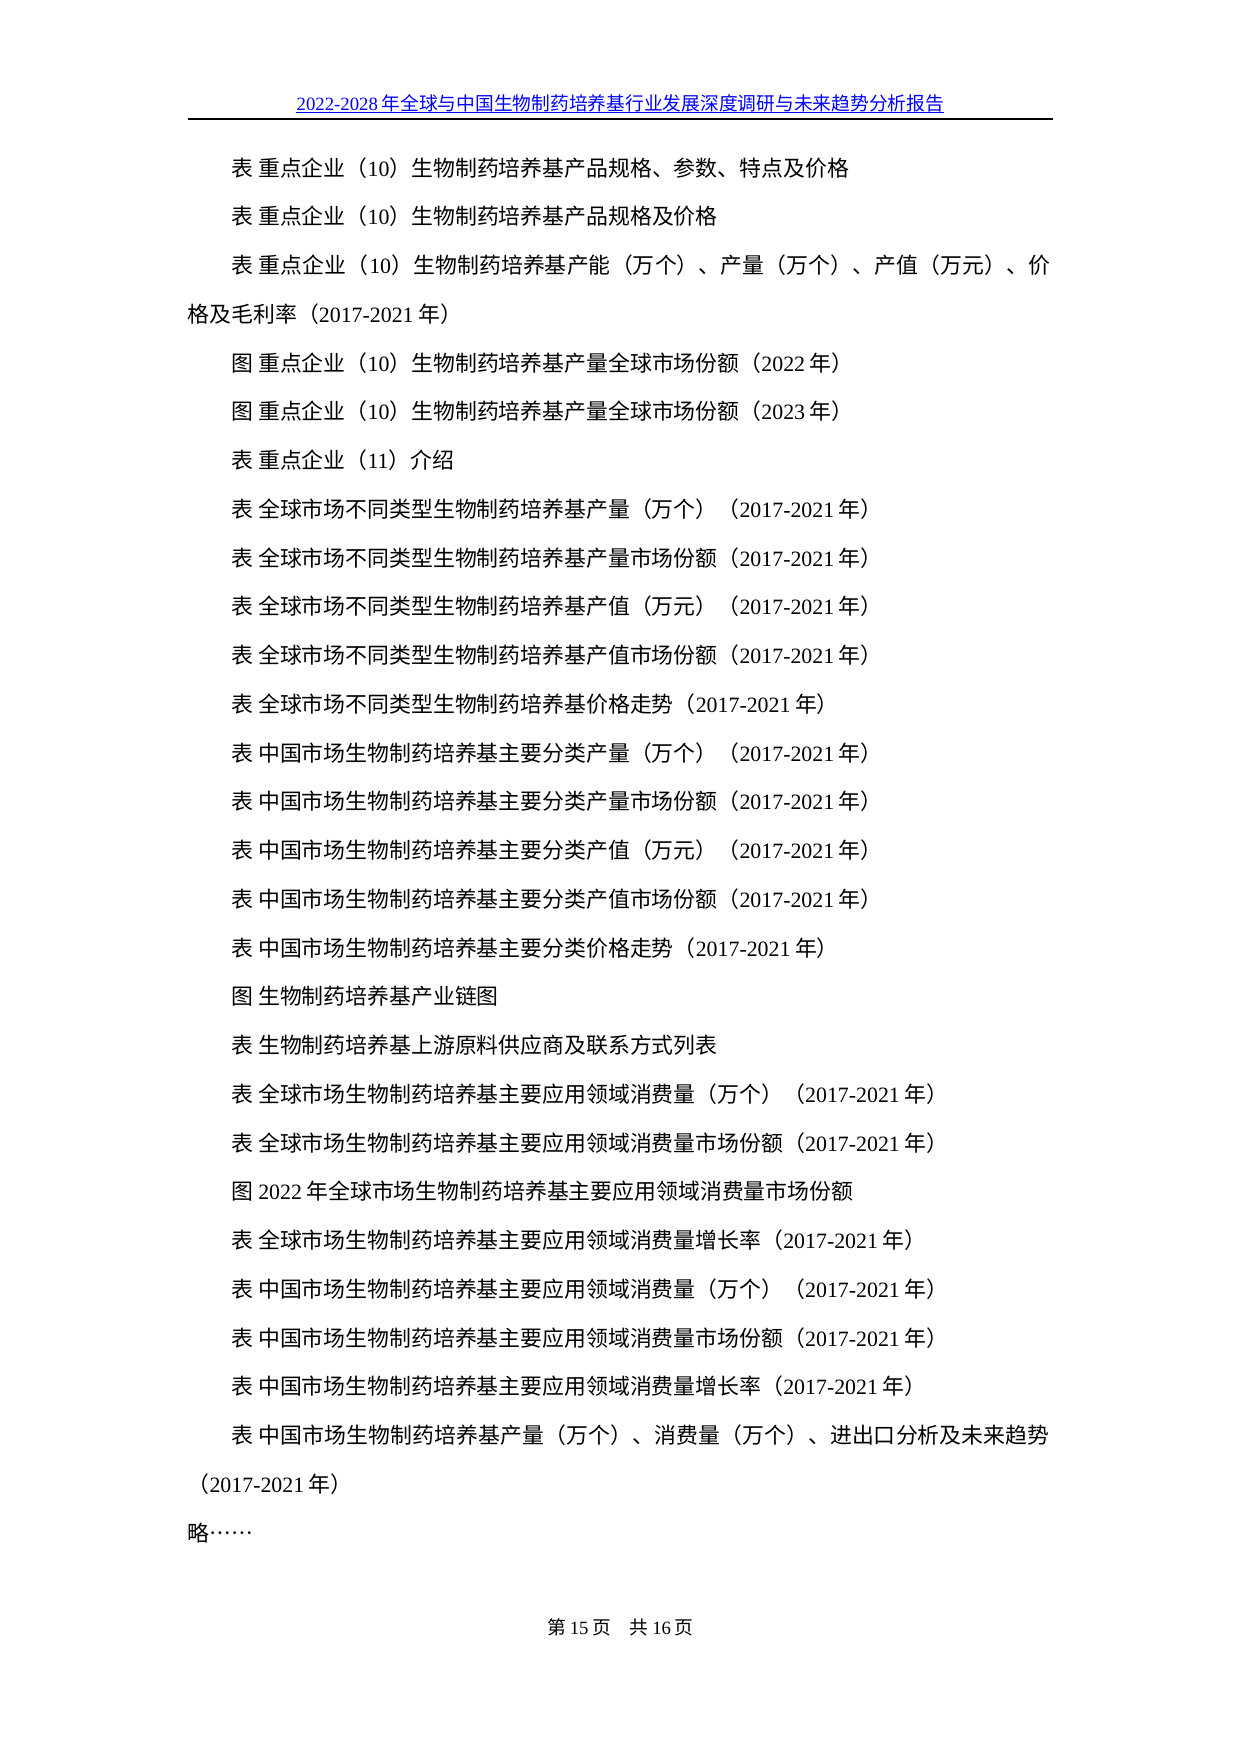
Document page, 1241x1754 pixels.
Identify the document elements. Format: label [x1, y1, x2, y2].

text [187, 150, 1053, 1548]
